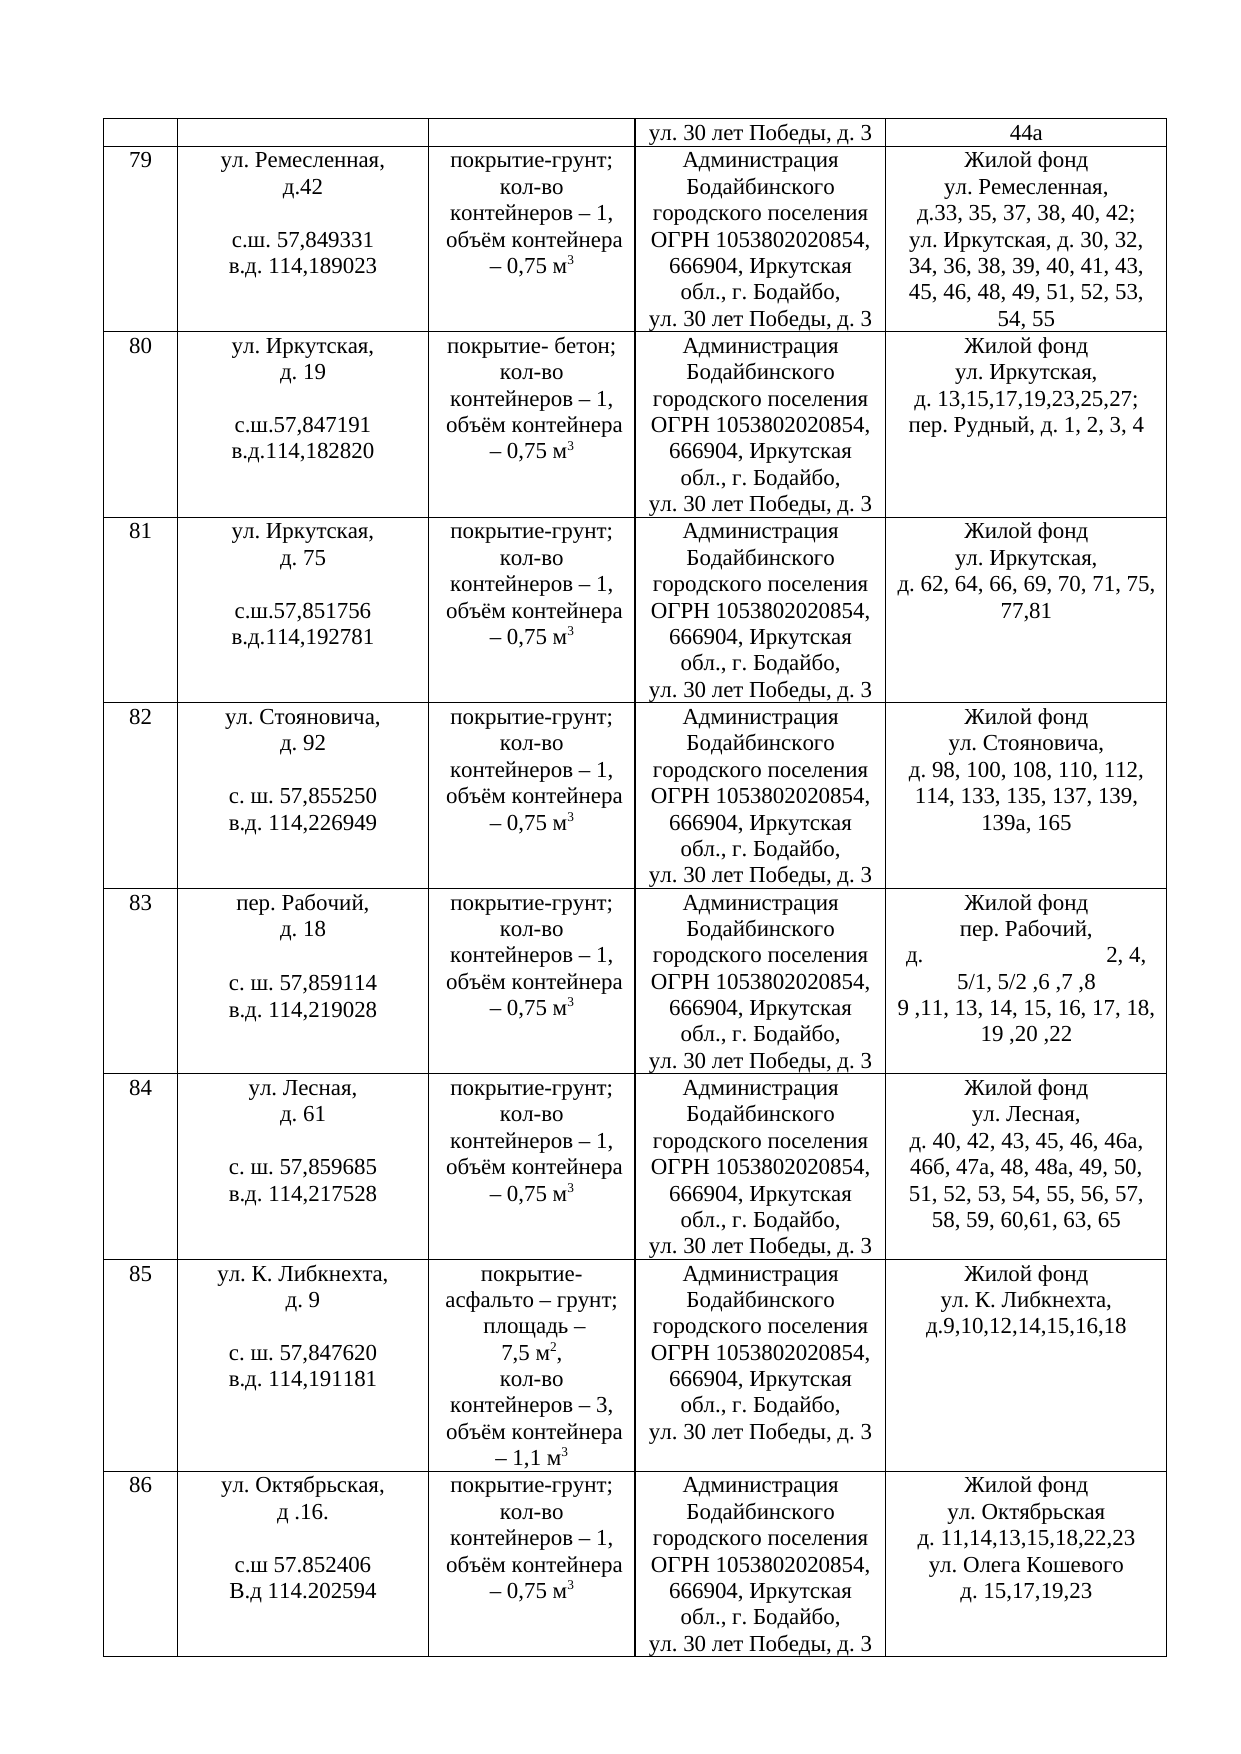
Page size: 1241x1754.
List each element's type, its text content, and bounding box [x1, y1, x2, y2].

table_cell Жилой фонд пер. Рабочий, д. 2, 4, 5/1, 5/2 ,6 ,7 ,8 9 ,11, 13, 14, 15, 16, 17, 18, 19 ,20 ,22 [886, 889, 1166, 1073]
table_cell ул. Стояновича, д. 92 с. ш. 57,855250 в.д. 114,226949 [178, 703, 428, 888]
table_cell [178, 119, 428, 146]
table_cell 82 [104, 703, 177, 888]
table_cell покрытие-грунт; кол-во контейнеров – 1, объём контейнера – 0,75 м3 [429, 703, 634, 888]
table_cell 81 [104, 518, 177, 702]
table_cell Администрация Бодайбинского городского поселения ОГРН 1053802020854, 666904, Иркутская обл., г. Бодайбо, ул. 30 лет Победы, д. 3 [636, 518, 885, 702]
table_cell ул. Ремесленная, д.42 с.ш. 57,849331 в.д. 114,189023 [178, 147, 428, 331]
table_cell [636, 119, 885, 146]
table_cell покрытие-грунт; кол-во контейнеров – 1, объём контейнера – 0,75 м3 [429, 147, 634, 331]
table_cell Администрация Бодайбинского городского поселения ОГРН 1053802020854, 666904, Иркутская обл., г. Бодайбо, ул. 30 лет Победы, д. 3 [636, 332, 885, 517]
table_cell покрытие-грунт; кол-во контейнеров – 1, объём контейнера – 0,75 м3 [429, 1074, 634, 1259]
table_cell Жилой фонд ул. Октябрьская д. 11,14,13,15,18,22,23 ул. Олега Кошевого д. 15,17,19,23 [886, 1472, 1166, 1656]
table_cell Администрация Бодайбинского городского поселения ОГРН 1053802020854, 666904, Иркутская обл., г. Бодайбо, ул. 30 лет Победы, д. 3 [636, 703, 885, 888]
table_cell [429, 119, 634, 146]
table_cell покрытие- асфальто – грунт; площадь – 7,5 м2, кол-во контейнеров – 3, объём контейнера – 1,1 м3 [429, 1260, 634, 1471]
table_cell Жилой фонд ул. Иркутская, д. 13,15,17,19,23,25,27; пер. Рудный, д. 1, 2, 3, 4 [886, 332, 1166, 517]
table_cell покрытие-грунт; кол-во контейнеров – 1, объём контейнера – 0,75 м3 [429, 889, 634, 1073]
table_cell покрытие-грунт; кол-во контейнеров – 1, объём контейнера – 0,75 м3 [429, 518, 634, 702]
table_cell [429, 1472, 634, 1656]
table_cell 84 [104, 1074, 177, 1259]
table_cell 79 [104, 147, 177, 331]
table_cell Администрация Бодайбинского городского поселения ОГРН 1053802020854, 666904, Иркутская обл., г. Бодайбо, ул. 30 лет Победы, д. 3 [636, 1260, 885, 1471]
table_cell Жилой фонд ул. Ремесленная, д.33, 35, 37, 38, 40, 42; ул. Иркутская, д. 30, 32, 34, 36, 38, 39, 40, 41, 43, 45, 46, 48, 49, 51, 52, 53, 54, 55 [886, 147, 1166, 331]
table_cell пер. Рабочий, д. 18 с. ш. 57,859114 в.д. 114,219028 [178, 889, 428, 1073]
table_cell Жилой фонд ул. К. Либкнехта, д.9,10,12,14,15,16,18 [886, 1260, 1166, 1471]
table_cell ул. Лесная, д. 61 с. ш. 57,859685 в.д. 114,217528 [178, 1074, 428, 1259]
table_cell ул. Иркутская, д. 75 с.ш.57,851756 в.д.114,192781 [178, 518, 428, 702]
table_cell Администрация Бодайбинского городского поселения ОГРН 1053802020854, 666904, Иркутская обл., г. Бодайбо, ул. 30 лет Победы, д. 3 [636, 147, 885, 331]
table_cell Администрация Бодайбинского городского поселения ОГРН 1053802020854, 666904, Иркутская обл., г. Бодайбо, ул. 30 лет Победы, д. 3 [636, 1074, 885, 1259]
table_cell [886, 119, 1166, 146]
table_cell ул. К. Либкнехта, д. 9 с. ш. 57,847620 в.д. 114,191181 [178, 1260, 428, 1471]
table_cell Жилой фонд ул. Стояновича, д. 98, 100, 108, 110, 112, 114, 133, 135, 137, 139, 139а, 165 [886, 703, 1166, 888]
table_cell 78 [104, 119, 177, 146]
table_cell 86 [104, 1472, 177, 1656]
table_cell Администрация Бодайбинского городского поселения ОГРН 1053802020854, 666904, Иркутская обл., г. Бодайбо, ул. 30 лет Победы, д. 3 [636, 889, 885, 1073]
table_cell покрытие- бетон; кол-во контейнеров – 1, объём контейнера – 0,75 м3 [429, 332, 634, 517]
table_cell Жилой фонд ул. Лесная, д. 40, 42, 43, 45, 46, 46а, 46б, 47а, 48, 48а, 49, 50, 51, 52, 53, 54, 55, 56, 57, 58, 59, 60,61, 63, 65 [886, 1074, 1166, 1259]
table_cell 80 [104, 332, 177, 517]
table_cell ул. Октябрьская, д .16. с.ш 57.852406 В.д 114.202594 [178, 1472, 428, 1656]
table_cell ул. Иркутская, д. 19 с.ш.57,847191 в.д.114,182820 [178, 332, 428, 517]
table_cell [636, 1472, 885, 1656]
table_cell Жилой фонд ул. Иркутская, д. 62, 64, 66, 69, 70, 71, 75, 77,81 [886, 518, 1166, 702]
table_cell 85 [104, 1260, 177, 1471]
table_cell 83 [104, 889, 177, 1073]
